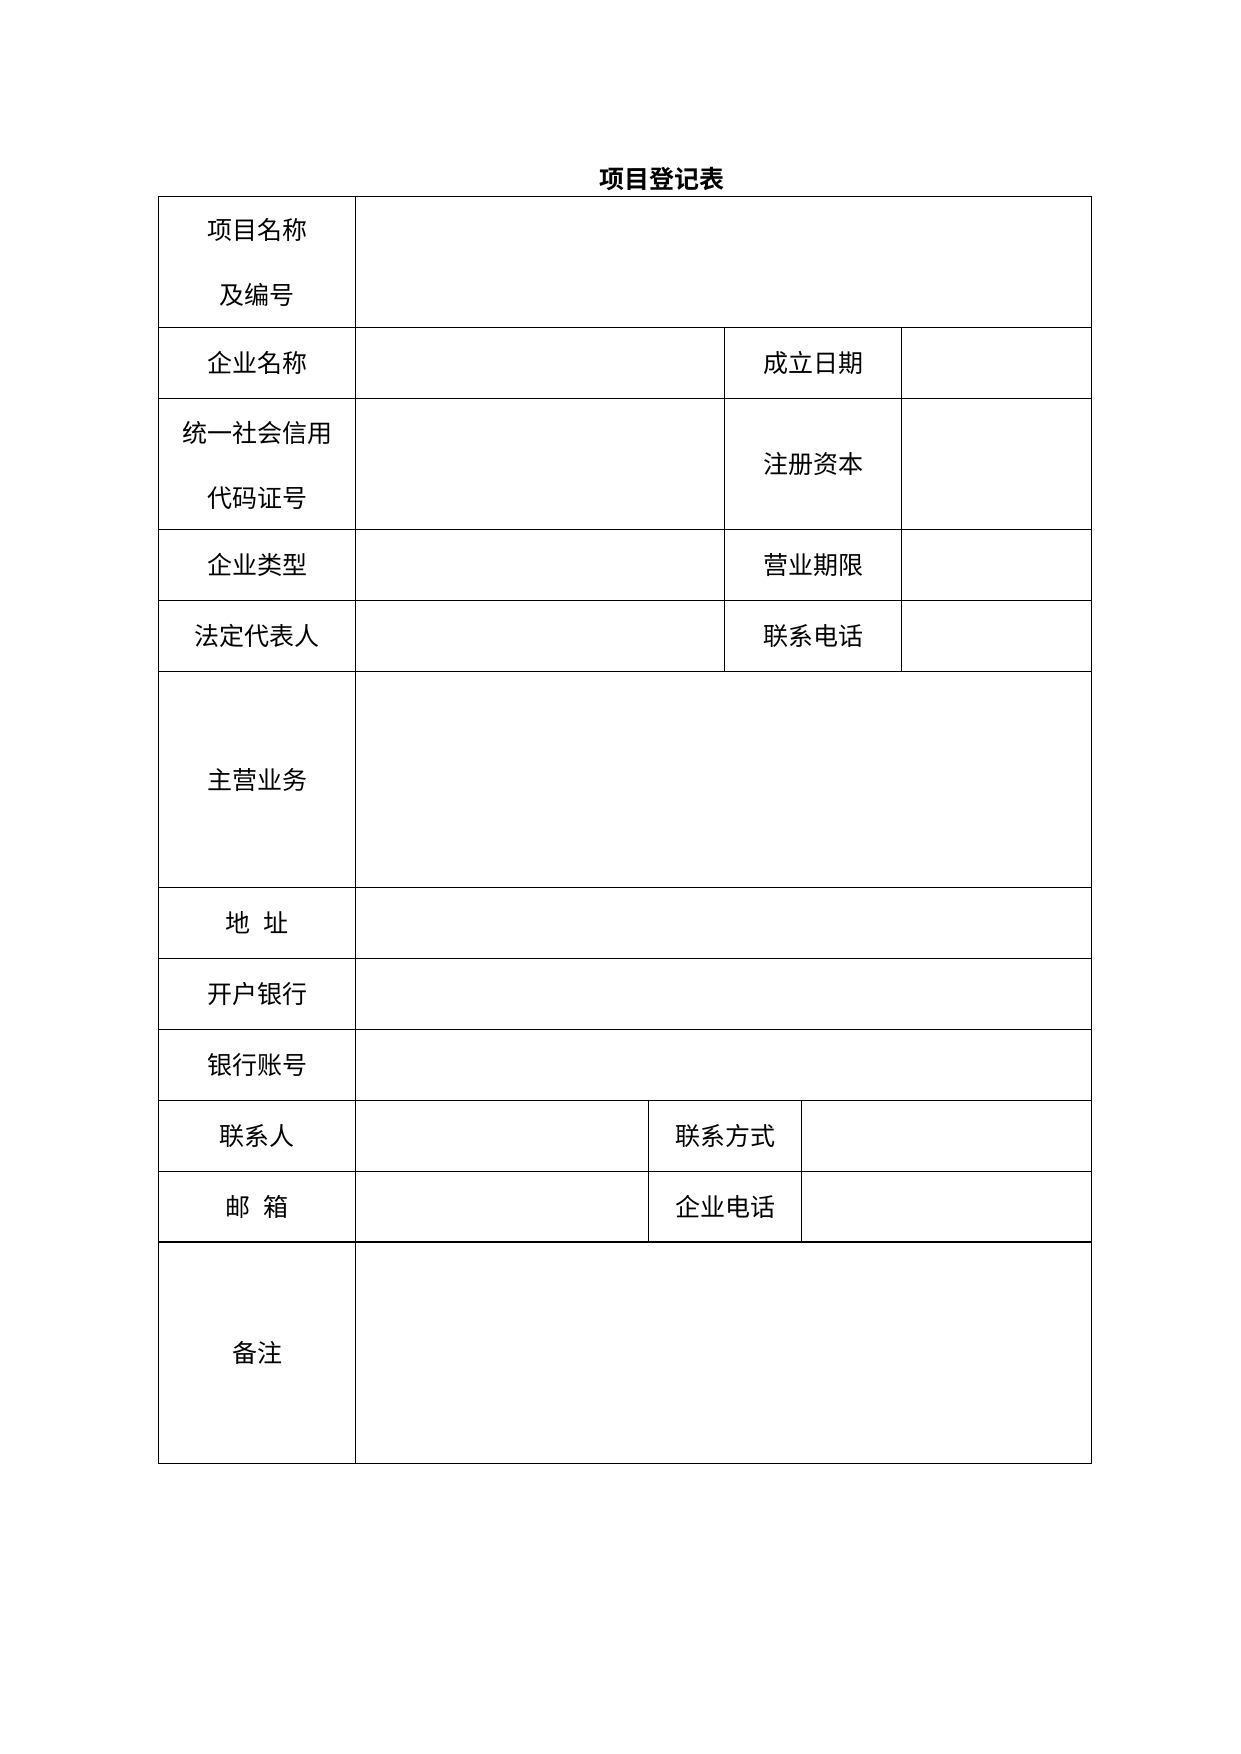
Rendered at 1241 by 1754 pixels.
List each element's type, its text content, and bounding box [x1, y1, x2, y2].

table_cell 营业期限 [725, 530, 901, 600]
table_cell 企业类型 [159, 530, 355, 600]
table_cell [356, 328, 724, 398]
table_cell [356, 601, 724, 671]
table_cell [902, 530, 1091, 600]
table_cell [356, 959, 1091, 1029]
table_cell [356, 399, 724, 529]
table_cell 开户银行 [159, 959, 355, 1029]
table_cell 联系电话 [725, 601, 901, 671]
table_cell [356, 888, 1091, 958]
table_cell 成立日期 [725, 328, 901, 398]
table_cell 主营业务 [159, 672, 355, 887]
table_cell [902, 328, 1091, 398]
table_cell 联系方式 [649, 1101, 801, 1171]
table_cell 邮 箱 [159, 1172, 355, 1241]
table_header 项目名称 及编号 [159, 197, 355, 327]
table_cell 法定代表人 [159, 601, 355, 671]
table_cell 企业电话 [649, 1172, 801, 1241]
table_cell [356, 1101, 648, 1171]
table_cell 备注 [159, 1243, 355, 1463]
table_cell [902, 399, 1091, 529]
table_cell [802, 1101, 1091, 1171]
table_cell 企业名称 [159, 328, 355, 398]
text 项目登记表 [212, 162, 1061, 196]
table_cell 统一社会信用代码证号 [159, 399, 355, 529]
table_cell [902, 601, 1091, 671]
table_cell 注册资本 [725, 399, 901, 529]
table_cell [356, 1243, 1091, 1463]
table_cell [356, 1030, 1091, 1100]
table_header [356, 197, 1091, 327]
table_cell 地 址 [159, 888, 355, 958]
table_cell 银行账号 [159, 1030, 355, 1100]
table_cell [356, 672, 1091, 887]
table_cell 联系人 [159, 1101, 355, 1171]
table_cell [356, 530, 724, 600]
table_cell [356, 1172, 648, 1241]
table_cell [802, 1172, 1091, 1241]
